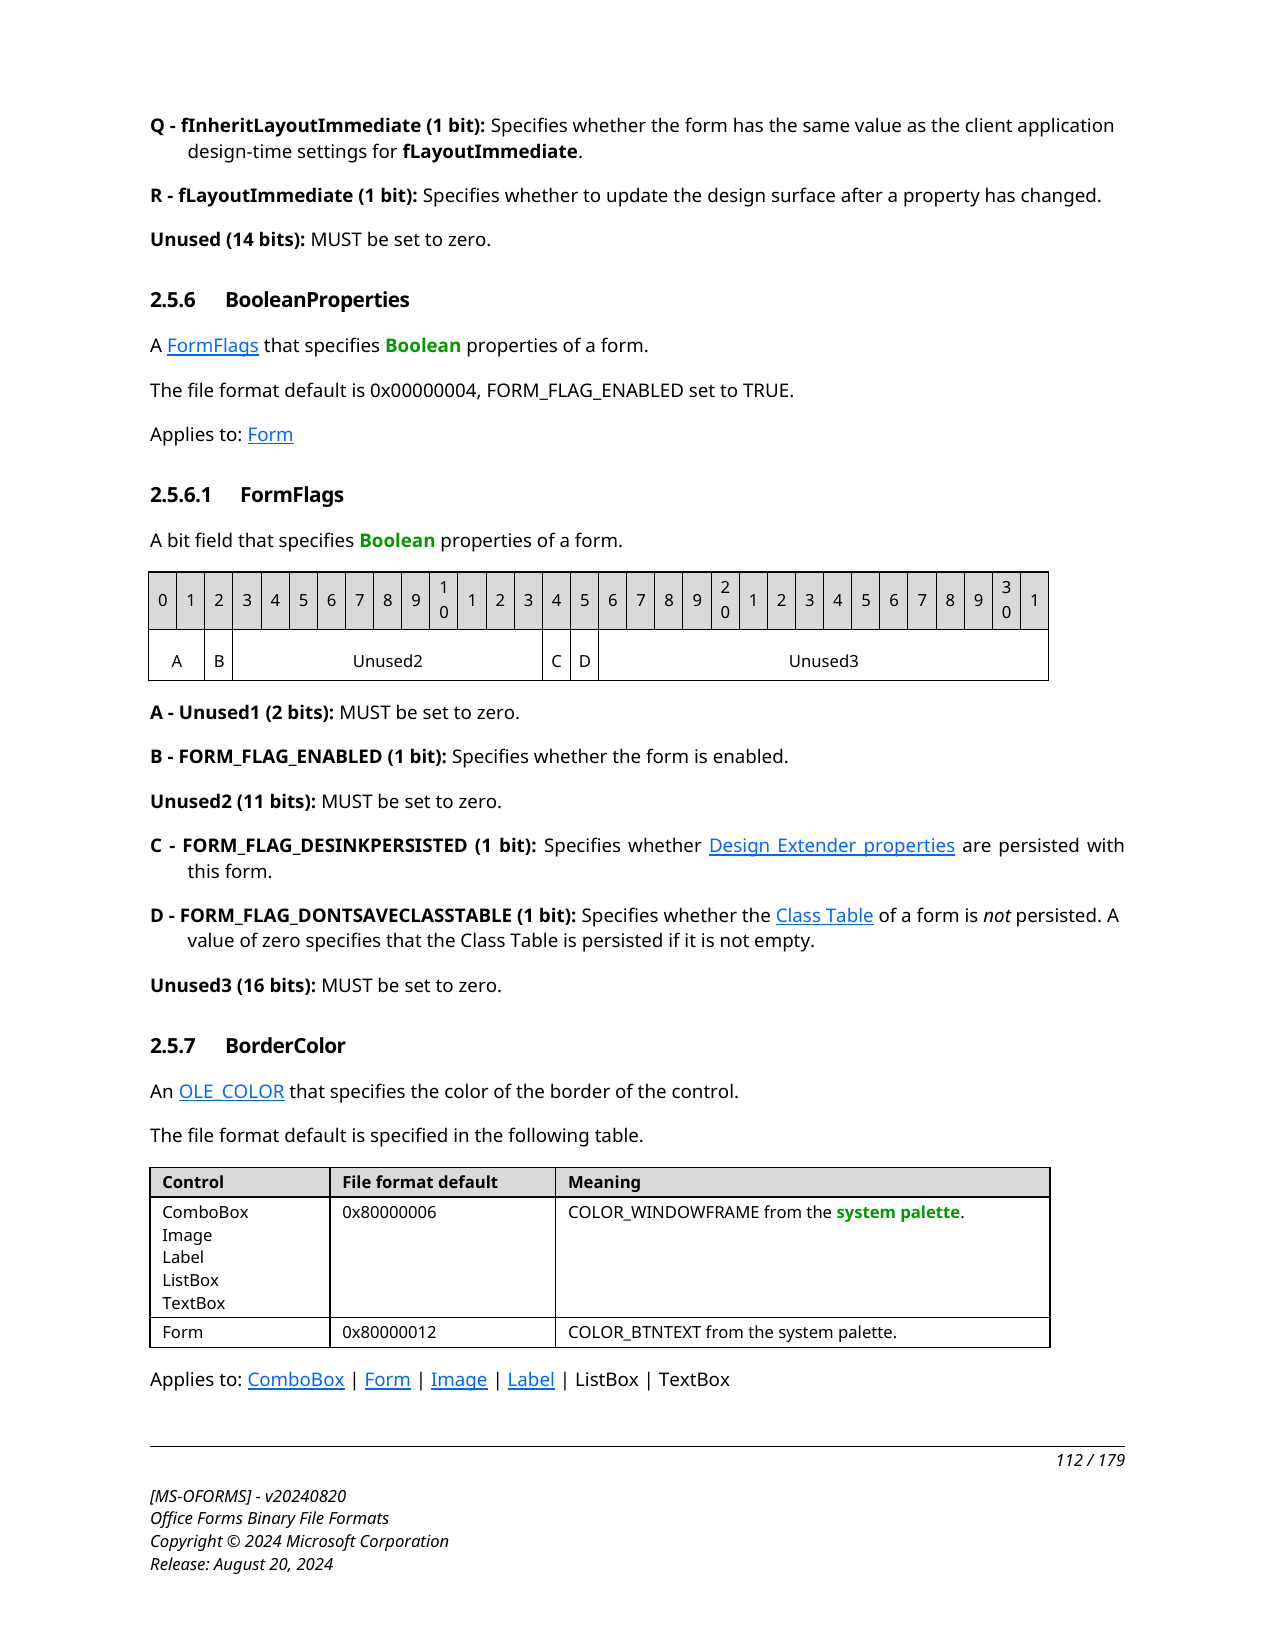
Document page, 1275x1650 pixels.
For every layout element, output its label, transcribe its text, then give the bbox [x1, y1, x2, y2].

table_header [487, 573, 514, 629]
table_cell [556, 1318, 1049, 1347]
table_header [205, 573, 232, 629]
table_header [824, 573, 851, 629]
text B - FORM_FLAG_ENABLED (1 bit): Specifies whether the form is enabled. [150, 744, 1125, 769]
text Unused3 (16 bits): MUST be set to zero. [150, 972, 1125, 997]
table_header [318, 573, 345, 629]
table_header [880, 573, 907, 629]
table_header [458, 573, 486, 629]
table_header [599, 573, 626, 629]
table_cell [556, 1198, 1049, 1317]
text R - fLayoutImmediate (1 bit): Specifies whether to update the design surface after a property has changed. [150, 182, 1125, 208]
text A bit field that specifies Boolean properties of a form. [150, 527, 1125, 553]
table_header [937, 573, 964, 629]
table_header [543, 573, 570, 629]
text Unused2 (11 bits): MUST be set to zero. [150, 788, 1125, 814]
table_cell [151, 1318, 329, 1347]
text Applies to: Form [150, 421, 1125, 447]
text A FormFlags that specifies Boolean properties of a form. [150, 333, 1125, 358]
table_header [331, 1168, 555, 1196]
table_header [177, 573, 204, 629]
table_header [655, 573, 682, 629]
text Q - fInheritLayoutImmediate (1 bit): Specifies whether the form has the same value as the client application design-time settings for fLayoutImmediate. [150, 112, 1125, 163]
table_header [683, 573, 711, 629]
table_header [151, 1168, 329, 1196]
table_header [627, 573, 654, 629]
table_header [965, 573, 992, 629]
text C - FORM_FLAG_DESINKPERSISTED (1 bit): Specifies whether Design Extender properties are persisted with this form. [150, 832, 1125, 883]
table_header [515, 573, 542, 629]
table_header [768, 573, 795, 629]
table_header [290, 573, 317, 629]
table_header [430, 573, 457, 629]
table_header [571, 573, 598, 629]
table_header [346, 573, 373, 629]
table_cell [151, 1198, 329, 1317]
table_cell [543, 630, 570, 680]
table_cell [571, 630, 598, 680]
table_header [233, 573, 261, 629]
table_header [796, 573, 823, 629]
subtitle FormFlags [150, 480, 1125, 508]
text A - Unused1 (2 bits): MUST be set to zero. [150, 699, 1125, 725]
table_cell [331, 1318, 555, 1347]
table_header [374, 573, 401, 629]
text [150, 1367, 1125, 1392]
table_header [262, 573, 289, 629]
text Unused (14 bits): MUST be set to zero. [150, 227, 1125, 252]
subtitle BorderColor [150, 1031, 1125, 1059]
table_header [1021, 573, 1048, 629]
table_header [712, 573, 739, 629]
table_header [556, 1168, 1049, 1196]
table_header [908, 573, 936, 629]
subtitle BooleanProperties [150, 285, 1125, 314]
text The file format default is 0x00000004, FORM_FLAG_ENABLED set to TRUE. [150, 377, 1125, 402]
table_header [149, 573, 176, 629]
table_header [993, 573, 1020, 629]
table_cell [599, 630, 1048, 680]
text D - FORM_FLAG_DONTSAVECLASSTABLE (1 bit): Specifies whether the Class Table of a form is not persisted. A value of zero specifies that the Class Table is persisted if it is not empty. [150, 902, 1125, 953]
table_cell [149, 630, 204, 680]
text An OLE_COLOR that specifies the color of the border of the control. [150, 1078, 1125, 1103]
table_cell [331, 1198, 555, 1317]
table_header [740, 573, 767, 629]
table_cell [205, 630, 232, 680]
text The file format default is specified in the following table. [150, 1122, 1125, 1148]
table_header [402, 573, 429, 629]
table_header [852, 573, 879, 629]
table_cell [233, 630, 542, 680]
